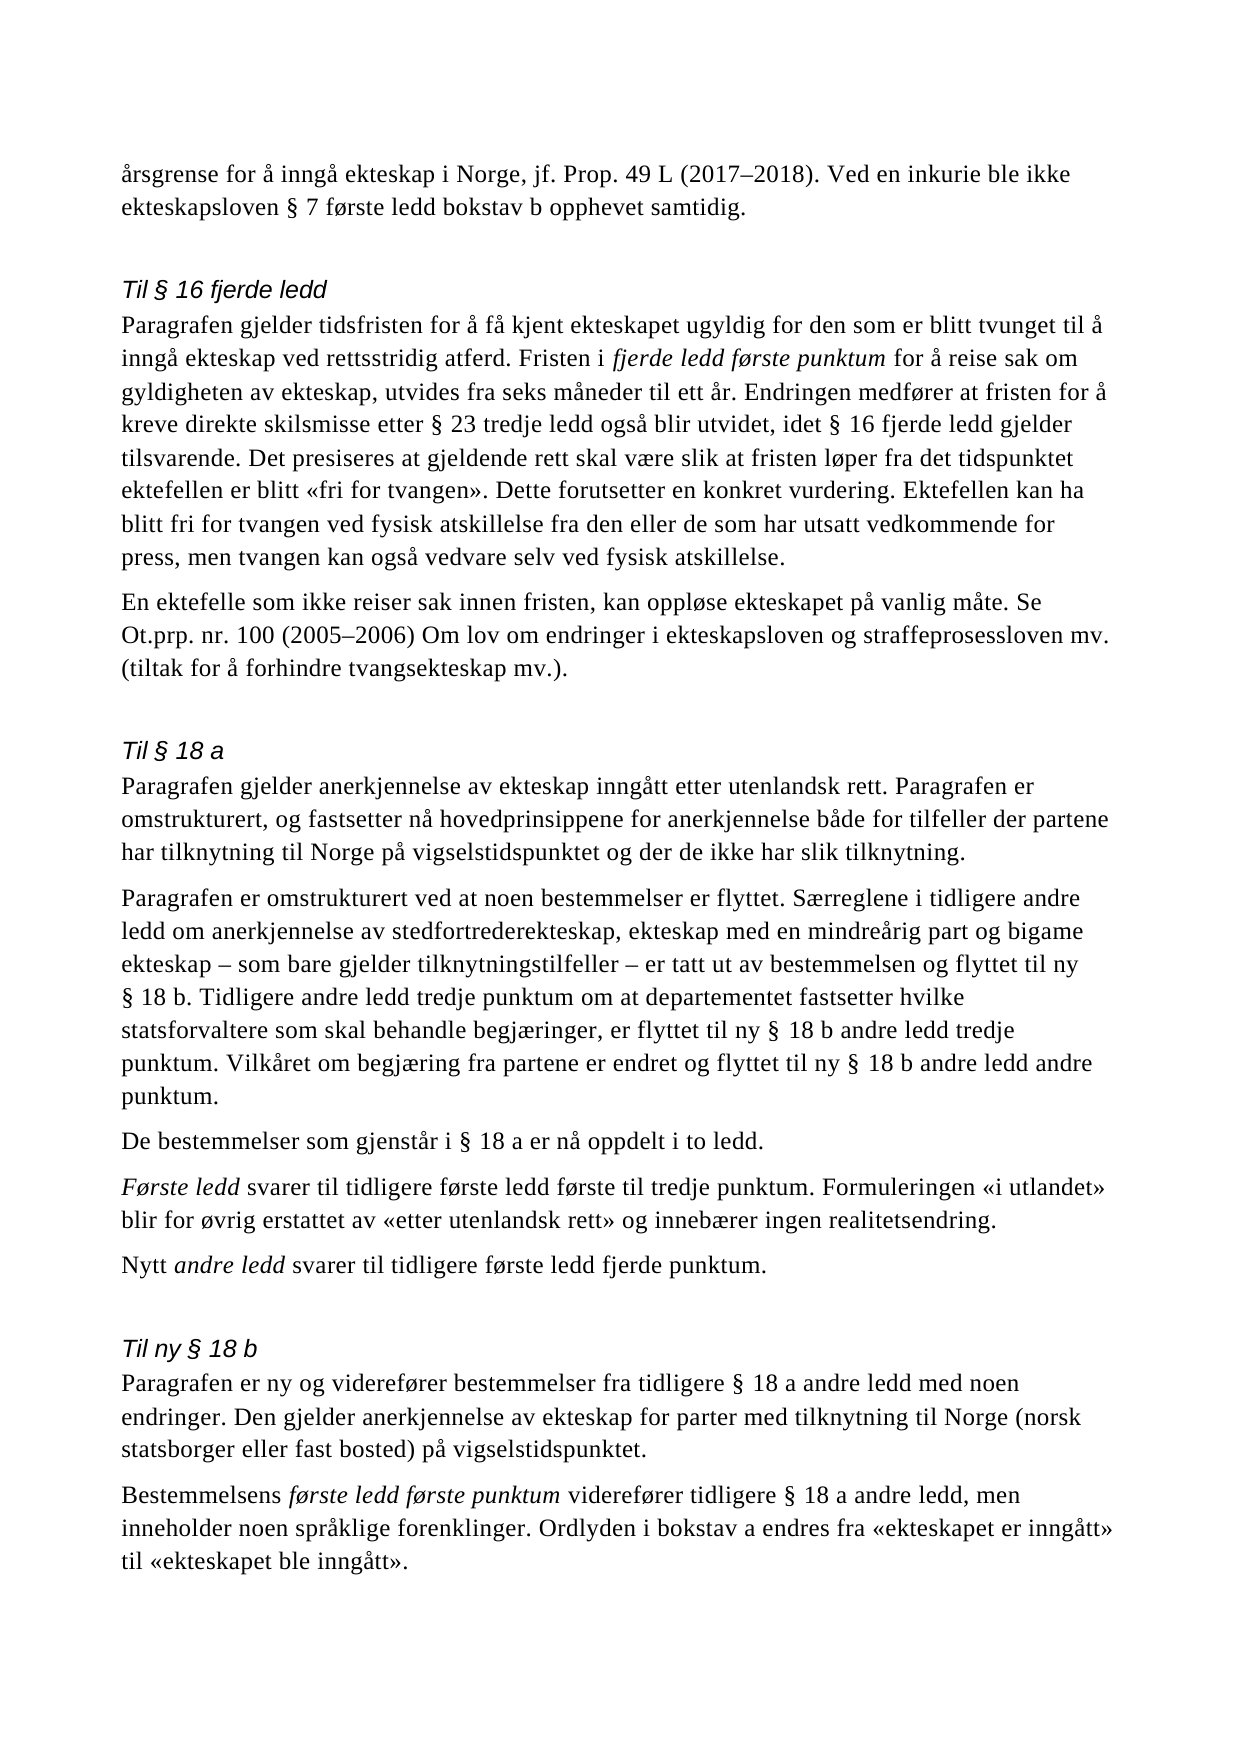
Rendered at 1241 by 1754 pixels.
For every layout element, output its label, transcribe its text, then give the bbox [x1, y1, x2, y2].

text De bestemmelser som gjenstår i § 18 a er nå oppdelt i to ledd. [121, 1126, 1119, 1155]
text Til § 16 fjerde ledd [121, 276, 1119, 304]
text Nytt andre ledd svarer til tidligere første ledd fjerde punktum. [121, 1251, 1119, 1279]
text Bestemmelsens første ledd første punktum viderefører tidligere § 18 a andre ledd, men inneholder noen språklige forenklinger. Ordlyden i bokstav a endres fra «ekteskapet er inngått» til «ekteskapet ble inngått». [121, 1480, 1119, 1575]
text Til § 18 a [121, 736, 1119, 765]
text Paragrafen er ny og viderefører bestemmelser fra tidligere § 18 a andre ledd med noen endringer. Den gjelder anerkjennelse av ekteskap for parter med tilknytning til Norge (norsk statsborger eller fast bosted) på vigselstidspunktet. [121, 1368, 1119, 1463]
text En ektefelle som ikke reiser sak innen fristen, kan oppløse ekteskapet på vanlig måte. Se Ot.prp. nr. 100 (2005–2006) Om lov om endringer i ekteskapsloven og straffeprosessloven mv. (tiltak for å forhindre tvangsekteskap mv.). [121, 587, 1119, 682]
text Første ledd svarer til tidligere første ledd første til tredje punktum. Formuleringen «i utlandet» blir for øvrig erstattet av «etter utenlandsk rett» og innebærer ingen realitetsendring. [121, 1172, 1119, 1234]
text Paragrafen gjelder tidsfristen for å få kjent ekteskapet ugyldig for den som er blitt tvunget til å inngå ekteskap ved rettsstridig atferd. Fristen i fjerde ledd første punktum for å reise sak om gyldigheten av ekteskap, utvides fra seks måneder til ett år. Endringen medfører at fristen for å kreve direkte skilsmisse etter § 23 tredje ledd også blir utvidet, idet § 16 fjerde ledd gjelder tilsvarende. Det presiseres at gjeldende rett skal være slik at fristen løper fra det tidspunktet ektefellen er blitt «fri for tvangen». Dette forutsetter en konkret vurdering. Ektefellen kan ha blitt fri for tvangen ved fysisk atskillelse fra den eller de som har utsatt vedkommende for press, men tvangen kan også vedvare selv ved fysisk atskillelse. [121, 311, 1119, 570]
text Paragrafen gjelder anerkjennelse av ekteskap inngått etter utenlandsk rett. Paragrafen er omstrukturert, og fastsetter nå hovedprinsippene for anerkjennelse både for tilfeller der partene har tilknytning til Norge på vigselstidspunktet og der de ikke har slik tilknytning. [121, 771, 1119, 866]
text Til ny § 18 b [121, 1333, 1119, 1362]
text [121, 159, 1119, 221]
text Paragrafen er omstrukturert ved at noen bestemmelser er flyttet. Særreglene i tidligere andre ledd om anerkjennelse av stedfortrederekteskap, ekteskap med en mindreårig part og bigame ekteskap – som bare gjelder tilknytningstilfeller – er tatt ut av bestemmelsen og flyttet til ny § 18 b. Tidligere andre ledd tredje punktum om at departementet fastsetter hvilke statsforvaltere som skal behandle begjæringer, er flyttet til ny § 18 b andre ledd tredje punktum. Vilkåret om begjæring fra partene er endret og flyttet til ny § 18 b andre ledd andre punktum. [121, 883, 1119, 1110]
